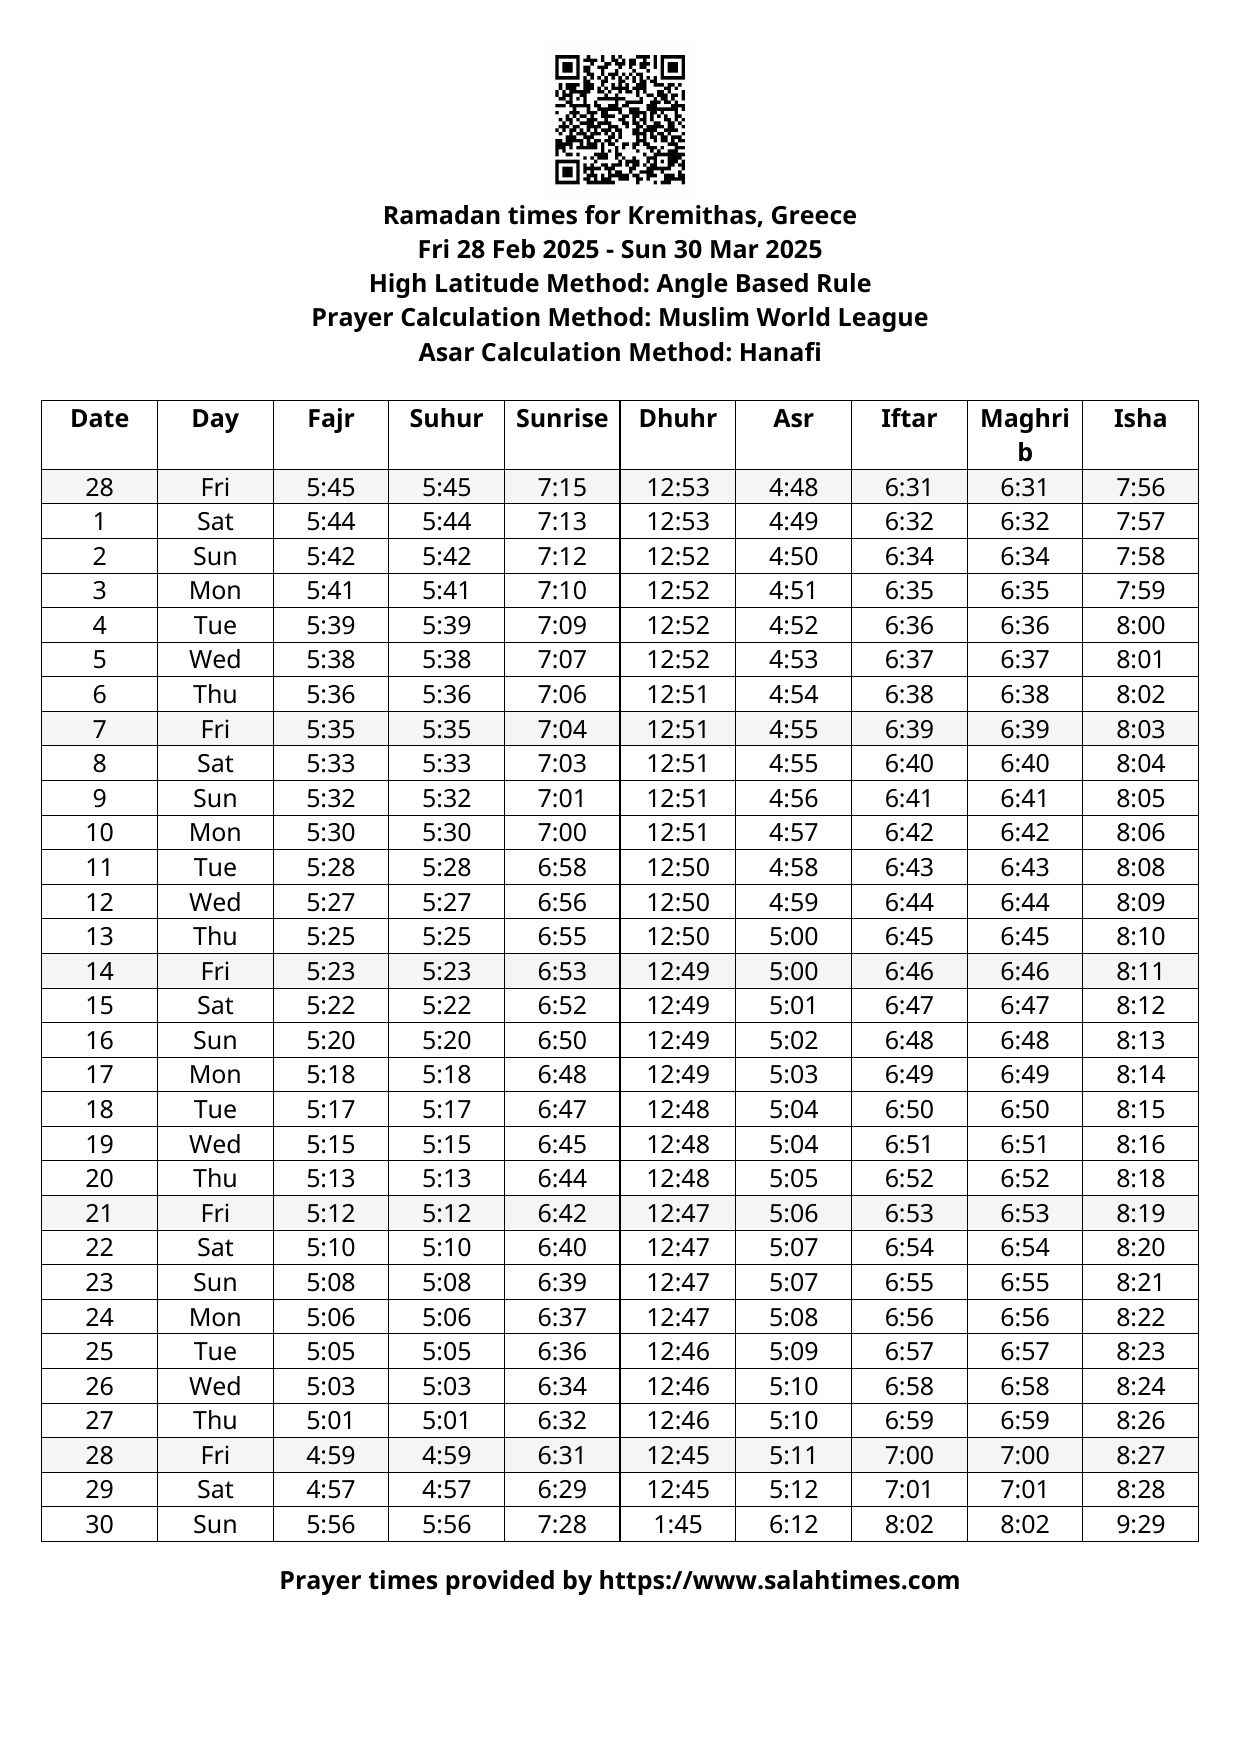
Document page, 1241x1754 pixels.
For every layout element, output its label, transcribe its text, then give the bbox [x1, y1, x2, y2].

table_cell Tue [158, 1334, 273, 1368]
table_cell 8:24 [1083, 1369, 1198, 1402]
table_cell 8:02 [1083, 677, 1198, 711]
table_cell 8:26 [1083, 1404, 1198, 1437]
text High Latitude Method: Angle Based Rule [42, 266, 1198, 300]
table_cell 12:49 [621, 1023, 735, 1057]
table_cell 12:47 [621, 1196, 735, 1229]
table_cell 8:03 [1083, 712, 1198, 745]
table_header Maghrib [968, 401, 1082, 469]
table_cell 7:56 [1083, 470, 1198, 503]
table_cell 5:33 [389, 746, 504, 780]
table_cell 21 [42, 1196, 157, 1229]
table_cell 8:28 [1083, 1473, 1198, 1506]
table_cell 5 [42, 643, 157, 676]
table_cell 5:02 [736, 1023, 851, 1057]
table_cell 5:11 [736, 1438, 851, 1472]
table_cell 5:10 [736, 1404, 851, 1437]
table_cell 5:56 [274, 1507, 388, 1541]
table_cell 8:18 [1083, 1161, 1198, 1195]
table_cell 6:32 [505, 1404, 619, 1437]
table_cell 5:06 [736, 1196, 851, 1229]
table_cell 6:53 [505, 954, 619, 987]
table_cell 18 [42, 1092, 157, 1126]
table_cell 4:57 [736, 816, 851, 849]
table_cell 12:48 [621, 1092, 735, 1126]
table_cell 4:48 [736, 470, 851, 503]
picture [542, 41, 699, 198]
table_cell 6:54 [968, 1231, 1082, 1264]
table_cell 6:44 [505, 1161, 619, 1195]
table_cell 6:46 [852, 954, 967, 987]
table_cell 6:34 [968, 539, 1082, 572]
table_cell 6:41 [968, 781, 1082, 814]
table_cell 6:37 [505, 1300, 619, 1333]
table_cell 26 [42, 1369, 157, 1402]
table_cell 5:30 [389, 816, 504, 849]
table_cell 5:12 [736, 1473, 851, 1506]
table_cell 8:09 [1083, 885, 1198, 918]
table_cell 5:13 [389, 1161, 504, 1195]
table_cell 5:13 [274, 1161, 388, 1195]
table_cell 9:29 [1083, 1507, 1198, 1541]
table_cell 5:07 [736, 1231, 851, 1264]
table_cell 4:57 [389, 1473, 504, 1506]
text Prayer Calculation Method: Muslim World League [42, 300, 1198, 334]
table_cell 12:53 [621, 470, 735, 503]
table_cell 5:38 [389, 643, 504, 676]
table_cell 6:48 [505, 1058, 619, 1091]
table_cell Mon [158, 574, 273, 607]
table_cell 5:17 [389, 1092, 504, 1126]
table_cell 7 [42, 712, 157, 745]
table_cell 8:15 [1083, 1092, 1198, 1126]
table_cell 7:07 [505, 643, 619, 676]
table_header Iftar [852, 401, 967, 469]
table_cell 5:06 [389, 1300, 504, 1333]
table_cell 4:49 [736, 504, 851, 538]
table_cell 12:52 [621, 574, 735, 607]
table_cell 7:13 [505, 504, 619, 538]
table_cell 12 [42, 885, 157, 918]
table_cell 5:03 [389, 1369, 504, 1402]
table_cell 6:50 [505, 1023, 619, 1057]
table_cell 6:46 [968, 954, 1082, 987]
table_cell 4:50 [736, 539, 851, 572]
table_cell 6:35 [968, 574, 1082, 607]
table_cell 6:40 [505, 1231, 619, 1264]
table_cell 6:51 [968, 1127, 1082, 1160]
table_header Dhuhr [621, 401, 735, 469]
table_cell 6:37 [852, 643, 967, 676]
table_cell 5:42 [389, 539, 504, 572]
table_cell 29 [42, 1473, 157, 1506]
table_cell 30 [42, 1507, 157, 1541]
table_cell 6:48 [852, 1023, 967, 1057]
table_cell 7:00 [968, 1438, 1082, 1472]
table_cell 4:53 [736, 643, 851, 676]
table_cell 7:59 [1083, 574, 1198, 607]
table_cell 5:25 [389, 919, 504, 953]
table_cell 4:55 [736, 712, 851, 745]
table_cell 5:39 [389, 608, 504, 642]
table_cell 8:23 [1083, 1334, 1198, 1368]
table_cell 5:18 [274, 1058, 388, 1091]
table_cell 12:52 [621, 539, 735, 572]
table_cell 6:44 [968, 885, 1082, 918]
table_cell 20 [42, 1161, 157, 1195]
table_cell 4:58 [736, 850, 851, 884]
table_cell 12:51 [621, 677, 735, 711]
text Fri 28 Feb 2025 - Sun 30 Mar 2025 [42, 232, 1198, 266]
table_cell 6:35 [852, 574, 967, 607]
table_cell 12:47 [621, 1265, 735, 1299]
table_cell Tue [158, 608, 273, 642]
table_cell 5:20 [389, 1023, 504, 1057]
table_cell Sun [158, 1023, 273, 1057]
table_cell 6:38 [968, 677, 1082, 711]
table_cell 7:01 [505, 781, 619, 814]
table_cell Sun [158, 1507, 273, 1541]
table_cell 12:52 [621, 608, 735, 642]
table_cell 12:51 [621, 781, 735, 814]
table_cell 14 [42, 954, 157, 987]
table_cell Thu [158, 919, 273, 953]
table_cell 7:01 [968, 1473, 1082, 1506]
table_cell 5:35 [274, 712, 388, 745]
table_cell 6:42 [968, 816, 1082, 849]
table_cell 6:29 [505, 1473, 619, 1506]
table_cell 7:00 [852, 1438, 967, 1472]
table_cell 6:37 [968, 643, 1082, 676]
table_cell 5:05 [389, 1334, 504, 1368]
table_cell 6:53 [852, 1196, 967, 1229]
table_cell 6:36 [505, 1334, 619, 1368]
table_cell 5:44 [274, 504, 388, 538]
table_cell 5:41 [389, 574, 504, 607]
table_cell 12:51 [621, 816, 735, 849]
table_cell 12:48 [621, 1161, 735, 1195]
table_cell 5:15 [274, 1127, 388, 1160]
table_cell 6:57 [852, 1334, 967, 1368]
table_cell 12:51 [621, 712, 735, 745]
table_cell 8:02 [852, 1507, 967, 1541]
table_cell 5:32 [389, 781, 504, 814]
table_cell 7:00 [505, 816, 619, 849]
table_cell 5:08 [389, 1265, 504, 1299]
table_cell 12:50 [621, 850, 735, 884]
table_cell 6:48 [968, 1023, 1082, 1057]
table_cell 5:09 [736, 1334, 851, 1368]
table_cell 8:02 [968, 1507, 1082, 1541]
table_cell 1:45 [621, 1507, 735, 1541]
table_cell 13 [42, 919, 157, 953]
table_cell Sun [158, 781, 273, 814]
table_cell 5:23 [274, 954, 388, 987]
table_cell 5:01 [274, 1404, 388, 1437]
table_header Isha [1083, 401, 1198, 469]
table_cell 5:38 [274, 643, 388, 676]
table_cell 6:45 [852, 919, 967, 953]
table_cell 12:49 [621, 989, 735, 1022]
table_cell 6:43 [852, 850, 967, 884]
table_cell 6:52 [505, 989, 619, 1022]
table_cell 6:56 [505, 885, 619, 918]
table_cell 4:55 [736, 746, 851, 780]
table_cell 8:04 [1083, 746, 1198, 780]
table_cell 10 [42, 816, 157, 849]
table_cell 23 [42, 1265, 157, 1299]
table_cell 6:47 [505, 1092, 619, 1126]
table_cell 8:11 [1083, 954, 1198, 987]
table_cell 12:53 [621, 504, 735, 538]
table_cell 6:53 [968, 1196, 1082, 1229]
table_cell 6:50 [968, 1092, 1082, 1126]
table_cell 12:50 [621, 885, 735, 918]
table_cell Fri [158, 712, 273, 745]
table_header Sunrise [505, 401, 619, 469]
table_cell 6:55 [852, 1265, 967, 1299]
table_cell 4:52 [736, 608, 851, 642]
table_cell 5:10 [736, 1369, 851, 1402]
table_cell 6:52 [852, 1161, 967, 1195]
table_cell 6:45 [505, 1127, 619, 1160]
text Prayer times provided by https://www.salahtimes.com [42, 1563, 1198, 1597]
table_header Fajr [274, 401, 388, 469]
table_cell 6:55 [505, 919, 619, 953]
table_cell 8:20 [1083, 1231, 1198, 1264]
table_cell 5:03 [736, 1058, 851, 1091]
table_cell 28 [42, 470, 157, 503]
table_cell 5:22 [274, 989, 388, 1022]
table_cell 5:05 [736, 1161, 851, 1195]
table_cell 6:31 [968, 470, 1082, 503]
table_cell 6:49 [852, 1058, 967, 1091]
table_cell 5:25 [274, 919, 388, 953]
table_cell Fri [158, 1438, 273, 1472]
table_cell 6:58 [505, 850, 619, 884]
table_cell 19 [42, 1127, 157, 1160]
table_cell 6:51 [852, 1127, 967, 1160]
table_cell 5:17 [274, 1092, 388, 1126]
table_cell 5:27 [274, 885, 388, 918]
table_cell 5:12 [274, 1196, 388, 1229]
table_cell Tue [158, 850, 273, 884]
table_cell 12:49 [621, 1058, 735, 1091]
table_cell 6:36 [968, 608, 1082, 642]
table_cell 6:39 [852, 712, 967, 745]
table_cell 8:16 [1083, 1127, 1198, 1160]
table_cell 5:00 [736, 954, 851, 987]
table_cell 5:41 [274, 574, 388, 607]
table_cell 8:12 [1083, 989, 1198, 1022]
table_cell 12:46 [621, 1404, 735, 1437]
table_cell Sat [158, 989, 273, 1022]
table_cell 9 [42, 781, 157, 814]
table_cell 4:54 [736, 677, 851, 711]
table_cell 7:58 [1083, 539, 1198, 572]
table_cell 6:45 [968, 919, 1082, 953]
table_cell 6:56 [968, 1300, 1082, 1333]
table_cell 12:45 [621, 1438, 735, 1472]
table_cell 4 [42, 608, 157, 642]
table_cell 8:13 [1083, 1023, 1198, 1057]
table_cell 8:08 [1083, 850, 1198, 884]
table_cell 17 [42, 1058, 157, 1091]
table_cell Thu [158, 1161, 273, 1195]
table_cell 7:12 [505, 539, 619, 572]
table_cell 6:41 [852, 781, 967, 814]
table_cell 5:33 [274, 746, 388, 780]
table_cell 5:36 [389, 677, 504, 711]
table_cell 4:59 [736, 885, 851, 918]
table_cell 28 [42, 1438, 157, 1472]
table_cell 6:58 [968, 1369, 1082, 1402]
table_cell Thu [158, 677, 273, 711]
table_cell 27 [42, 1404, 157, 1437]
table_cell 7:06 [505, 677, 619, 711]
table_cell 6:58 [852, 1369, 967, 1402]
table_cell 16 [42, 1023, 157, 1057]
table_cell 2 [42, 539, 157, 572]
table_cell 5:28 [274, 850, 388, 884]
text Asar Calculation Method: Hanafi [42, 334, 1198, 368]
table_cell 5:01 [736, 989, 851, 1022]
table_cell 5:06 [274, 1300, 388, 1333]
table_cell 5:28 [389, 850, 504, 884]
table_cell 24 [42, 1300, 157, 1333]
table_cell 5:15 [389, 1127, 504, 1160]
table_header Date [42, 401, 157, 469]
table_cell Wed [158, 885, 273, 918]
table_cell 5:04 [736, 1092, 851, 1126]
table_cell 8:01 [1083, 643, 1198, 676]
table_cell 25 [42, 1334, 157, 1368]
table_cell 6:34 [852, 539, 967, 572]
table_cell Sun [158, 539, 273, 572]
table_cell 5:45 [274, 470, 388, 503]
table_cell 6:31 [505, 1438, 619, 1472]
table_cell 5:10 [389, 1231, 504, 1264]
table_cell 6:34 [505, 1369, 619, 1402]
table_cell 12:52 [621, 643, 735, 676]
table_cell Sat [158, 504, 273, 538]
table_cell 5:32 [274, 781, 388, 814]
table_cell Mon [158, 1300, 273, 1333]
table_cell 5:45 [389, 470, 504, 503]
text Ramadan times for Kremithas, Greece [42, 198, 1198, 232]
table_cell 5:30 [274, 816, 388, 849]
table_cell 5:08 [736, 1300, 851, 1333]
table_cell 12:46 [621, 1334, 735, 1368]
table_cell 6:40 [852, 746, 967, 780]
table_cell 5:04 [736, 1127, 851, 1160]
table_cell 5:08 [274, 1265, 388, 1299]
table_cell 5:20 [274, 1023, 388, 1057]
table_cell 6:32 [968, 504, 1082, 538]
table_cell 12:47 [621, 1300, 735, 1333]
table_cell 5:44 [389, 504, 504, 538]
table_cell 7:15 [505, 470, 619, 503]
table_cell 4:56 [736, 781, 851, 814]
table_cell 12:47 [621, 1231, 735, 1264]
table_cell 5:35 [389, 712, 504, 745]
table_cell 5:27 [389, 885, 504, 918]
table_cell 8:22 [1083, 1300, 1198, 1333]
table_cell 5:05 [274, 1334, 388, 1368]
table_cell 6:52 [968, 1161, 1082, 1195]
table_header Suhur [389, 401, 504, 469]
table_cell 6:47 [968, 989, 1082, 1022]
table_cell 8:00 [1083, 608, 1198, 642]
table_cell Mon [158, 1058, 273, 1091]
table_cell Sat [158, 1473, 273, 1506]
table_cell 6:47 [852, 989, 967, 1022]
table_cell Wed [158, 643, 273, 676]
table_cell Mon [158, 816, 273, 849]
table_cell Fri [158, 954, 273, 987]
table_cell 7:04 [505, 712, 619, 745]
table_cell 12:51 [621, 746, 735, 780]
table_cell 6:44 [852, 885, 967, 918]
table_cell 8:05 [1083, 781, 1198, 814]
table_cell 8:19 [1083, 1196, 1198, 1229]
table_cell 12:46 [621, 1369, 735, 1402]
table_cell 7:28 [505, 1507, 619, 1541]
table_cell 6:43 [968, 850, 1082, 884]
table_cell 8:27 [1083, 1438, 1198, 1472]
table_cell 7:57 [1083, 504, 1198, 538]
table_cell 8:21 [1083, 1265, 1198, 1299]
table_cell 6:31 [852, 470, 967, 503]
table_cell 5:10 [274, 1231, 388, 1264]
table_cell Sun [158, 1265, 273, 1299]
table_cell 12:48 [621, 1127, 735, 1160]
table_cell 6:54 [852, 1231, 967, 1264]
table_cell Sat [158, 1231, 273, 1264]
table_cell 5:03 [274, 1369, 388, 1402]
table_cell 6:49 [968, 1058, 1082, 1091]
table_cell 6:59 [852, 1404, 967, 1437]
table_cell 4:57 [274, 1473, 388, 1506]
table_cell Thu [158, 1404, 273, 1437]
table_cell 5:56 [389, 1507, 504, 1541]
table_header Day [158, 401, 273, 469]
table_cell 6:40 [968, 746, 1082, 780]
table_cell 6:42 [505, 1196, 619, 1229]
table_cell 8:10 [1083, 919, 1198, 953]
table_header Asr [736, 401, 851, 469]
table_cell Tue [158, 1092, 273, 1126]
table_cell 7:10 [505, 574, 619, 607]
table_cell 5:39 [274, 608, 388, 642]
table_cell 6:42 [852, 816, 967, 849]
table_cell 15 [42, 989, 157, 1022]
table_cell 6:56 [852, 1300, 967, 1333]
table_cell 8 [42, 746, 157, 780]
table_cell Fri [158, 470, 273, 503]
table_cell Sat [158, 746, 273, 780]
table_cell 5:23 [389, 954, 504, 987]
table_cell 22 [42, 1231, 157, 1264]
table_cell 6:39 [968, 712, 1082, 745]
table_cell 12:50 [621, 919, 735, 953]
table_cell 8:14 [1083, 1058, 1198, 1091]
table_cell Wed [158, 1369, 273, 1402]
table_cell 6:12 [736, 1507, 851, 1541]
table_cell 1 [42, 504, 157, 538]
table_cell 12:49 [621, 954, 735, 987]
table_cell 11 [42, 850, 157, 884]
table_cell 5:01 [389, 1404, 504, 1437]
table_cell Fri [158, 1196, 273, 1229]
table_cell 4:59 [389, 1438, 504, 1472]
table_cell 5:36 [274, 677, 388, 711]
table_cell 6:50 [852, 1092, 967, 1126]
table_cell 7:03 [505, 746, 619, 780]
table_cell 6:57 [968, 1334, 1082, 1368]
table_cell 5:00 [736, 919, 851, 953]
table_cell 6:36 [852, 608, 967, 642]
table_cell 6:55 [968, 1265, 1082, 1299]
table_cell 6:38 [852, 677, 967, 711]
table_cell 5:18 [389, 1058, 504, 1091]
table_cell 4:51 [736, 574, 851, 607]
table_cell 8:06 [1083, 816, 1198, 849]
table_cell 6:39 [505, 1265, 619, 1299]
table_cell 7:09 [505, 608, 619, 642]
table_cell 4:59 [274, 1438, 388, 1472]
table_cell 5:12 [389, 1196, 504, 1229]
table_cell 5:22 [389, 989, 504, 1022]
table_cell 6:32 [852, 504, 967, 538]
table_cell 5:07 [736, 1265, 851, 1299]
table_cell 6:59 [968, 1404, 1082, 1437]
table_cell 12:45 [621, 1473, 735, 1506]
table_cell 3 [42, 574, 157, 607]
table_cell 7:01 [852, 1473, 967, 1506]
table_cell 6 [42, 677, 157, 711]
table_cell Wed [158, 1127, 273, 1160]
table_cell 5:42 [274, 539, 388, 572]
